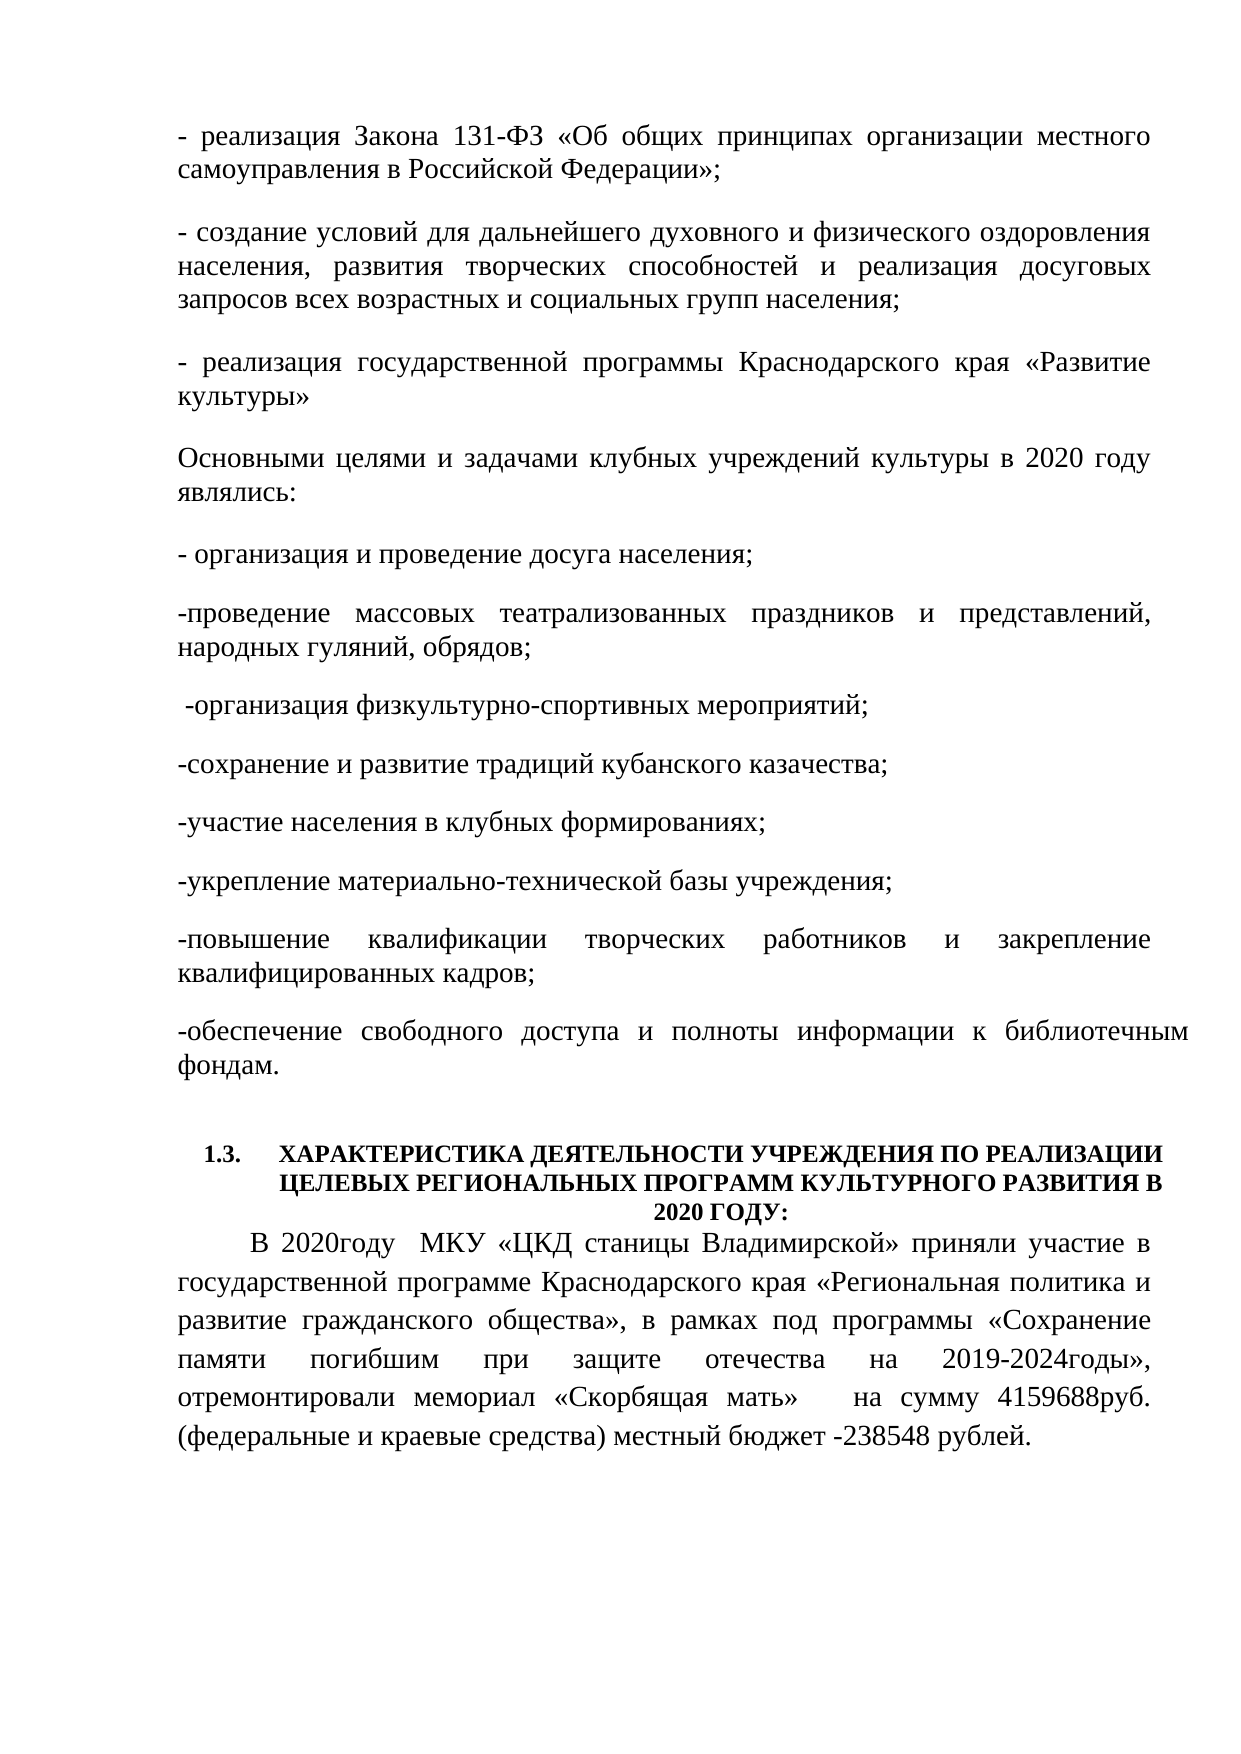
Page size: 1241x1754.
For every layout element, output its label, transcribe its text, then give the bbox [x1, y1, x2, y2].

text -организация физкультурно-спортивных мероприятий; [177, 687, 1152, 721]
text -проведение массовых театрализованных праздников и представлений, народных гуляний, обрядов; [177, 595, 1152, 662]
text -обеспечение свободного доступа и полноты информации к библиотечным фондам. [177, 1013, 1190, 1081]
text -повышение квалификации творческих работников и закрепление квалифицированных кадров; [177, 921, 1152, 988]
text - реализация Закона 131-ФЗ «Об общих принципах организации местного самоуправления в Российской Федерации»; [177, 118, 1152, 185]
text - реализация государственной программы Краснодарского края «Развитие культуры» [177, 344, 1152, 411]
list ХАРАКТЕРИСТИКА ДЕЯТЕЛЬНОСТИ УЧРЕЖДЕНИЯ ПО РЕАЛИЗАЦИИ ЦЕЛЕВЫХ РЕГИОНАЛЬНЫХ ПРОГРАММ КУЛЬТУРНОГО РАЗВИТИЯ В 2020 ГОДУ: [177, 1139, 1190, 1225]
text - создание условий для дальнейшего духовного и физического оздоровления населения, развития творческих способностей и реализация досуговых запросов всех возрастных и социальных групп населения; [177, 214, 1152, 315]
text Основными целями и задачами клубных учреждений культуры в 2020 году являлись: [177, 440, 1152, 507]
text - организация и проведение досуга населения; [177, 537, 1152, 570]
text -укрепление материально-технической базы учреждения; [177, 863, 1152, 896]
text В 2020году МКУ «ЦКД станицы Владимирской» приняли участие в государственной программе Краснодарского края «Региональная политика и развитие гражданского общества», в рамках под программы «Сохранение памяти погибшим при защите отечества на 2019-2024годы», отремонтировали мемориал «Скорбящая мать» на сумму 4159688руб. (федеральные и краевые средства) местный бюджет -238548 рублей. [177, 1225, 1152, 1452]
text -участие населения в клубных формированиях; [177, 804, 1152, 838]
text -сохранение и развитие традиций кубанского казачества; [177, 746, 1152, 779]
